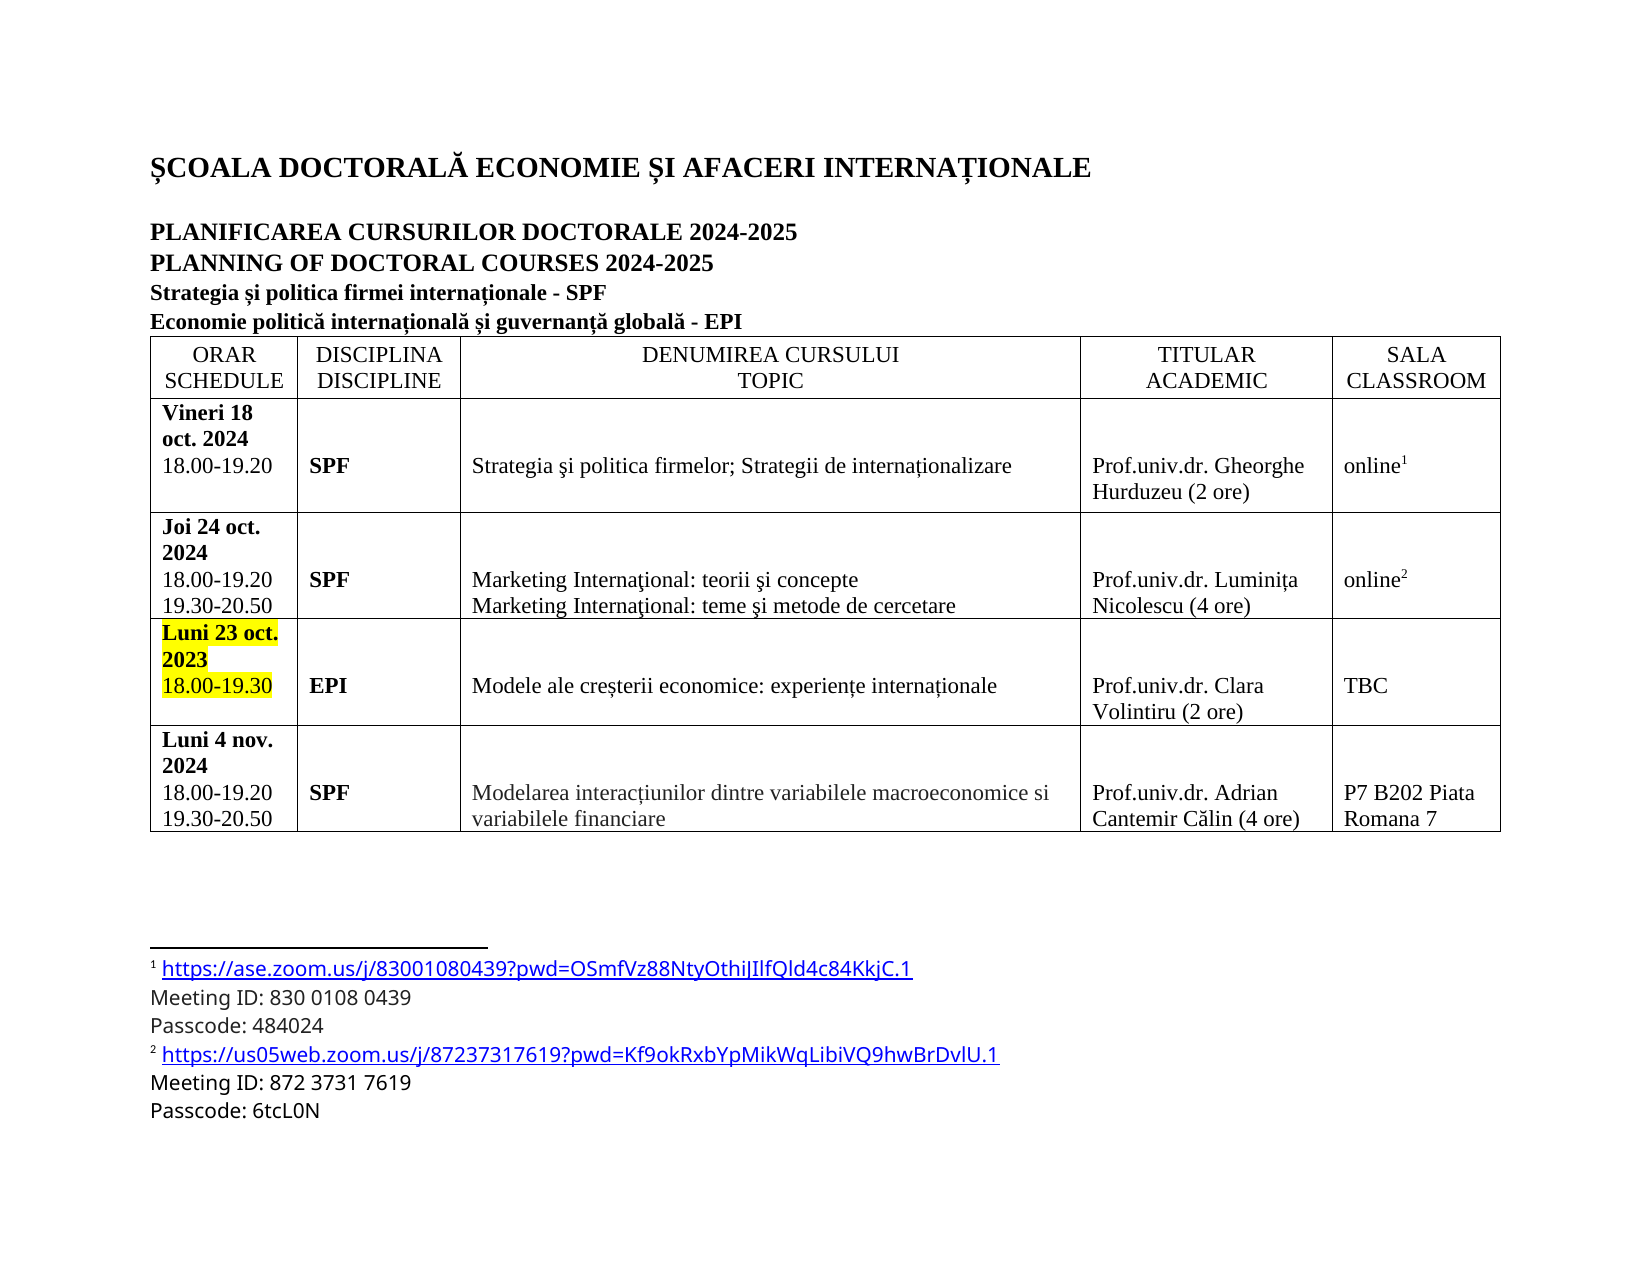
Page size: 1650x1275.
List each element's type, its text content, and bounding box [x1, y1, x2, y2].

text Economie politică internațională și guvernanță globală - EPI [150, 308, 1500, 334]
table_cell online [1333, 399, 1500, 512]
table_header SALA CLASSROOM [1333, 337, 1500, 398]
text PLANNING OF DOCTORAL COURSES 2024-2025 [150, 248, 1500, 277]
table_cell Marketing Internaţional: teorii şi concepte Marketing Internaţional: teme şi metode de cercetare [461, 513, 1080, 618]
table_cell Luni 23 oct. 2023 18.00-19.30 [151, 619, 297, 725]
table_cell online [1333, 513, 1500, 618]
table_header TITULAR ACADEMIC [1081, 337, 1332, 398]
table_cell Prof.univ.dr. Clara Volintiru (2 ore) [1081, 619, 1332, 725]
table_cell SPF [298, 726, 460, 831]
table_cell Strategia şi politica firmelor; Strategii de internaționalizare [461, 399, 1080, 512]
table_cell Vineri 18 oct. 2024 18.00-19.20 [151, 399, 297, 512]
table_cell SPF [298, 399, 460, 512]
table_cell Prof.univ.dr. Gheorghe Hurduzeu (2 ore) [1081, 399, 1332, 512]
table_cell Prof.univ.dr. Adrian Cantemir Călin (4 ore) [1081, 726, 1332, 831]
table_cell TBC [1333, 619, 1500, 725]
table_header DENUMIREA CURSULUI TOPIC [461, 337, 1080, 398]
text ȘCOALA DOCTORALĂ ECONOMIE ȘI AFACERI INTERNAȚIONALE [150, 150, 1500, 183]
table_cell SPF [298, 513, 460, 618]
table_cell Modelarea interacțiunilor dintre variabilele macroeconomice si variabilele financiare [461, 726, 1080, 831]
table_cell Modele ale creșterii economice: experiențe internaționale [461, 619, 1080, 725]
text PLANIFICAREA CURSURILOR DOCTORALE 2024-2025 [150, 217, 1500, 246]
text Strategia și politica firmei internaționale - SPF [150, 279, 1500, 306]
table_header ORAR SCHEDULE [151, 337, 297, 398]
table_header DISCIPLINA DISCIPLINE [298, 337, 460, 398]
table_cell Luni 4 nov. 2024 18.00-19.20 19.30-20.50 [151, 726, 297, 831]
table_cell Prof.univ.dr. Luminița Nicolescu (4 ore) [1081, 513, 1332, 618]
table_cell EPI [298, 619, 460, 725]
table_cell P7 B202 Piata Romana 7 [1333, 726, 1500, 831]
table_cell Joi 24 oct. 2024 18.00-19.20 19.30-20.50 [151, 513, 297, 618]
